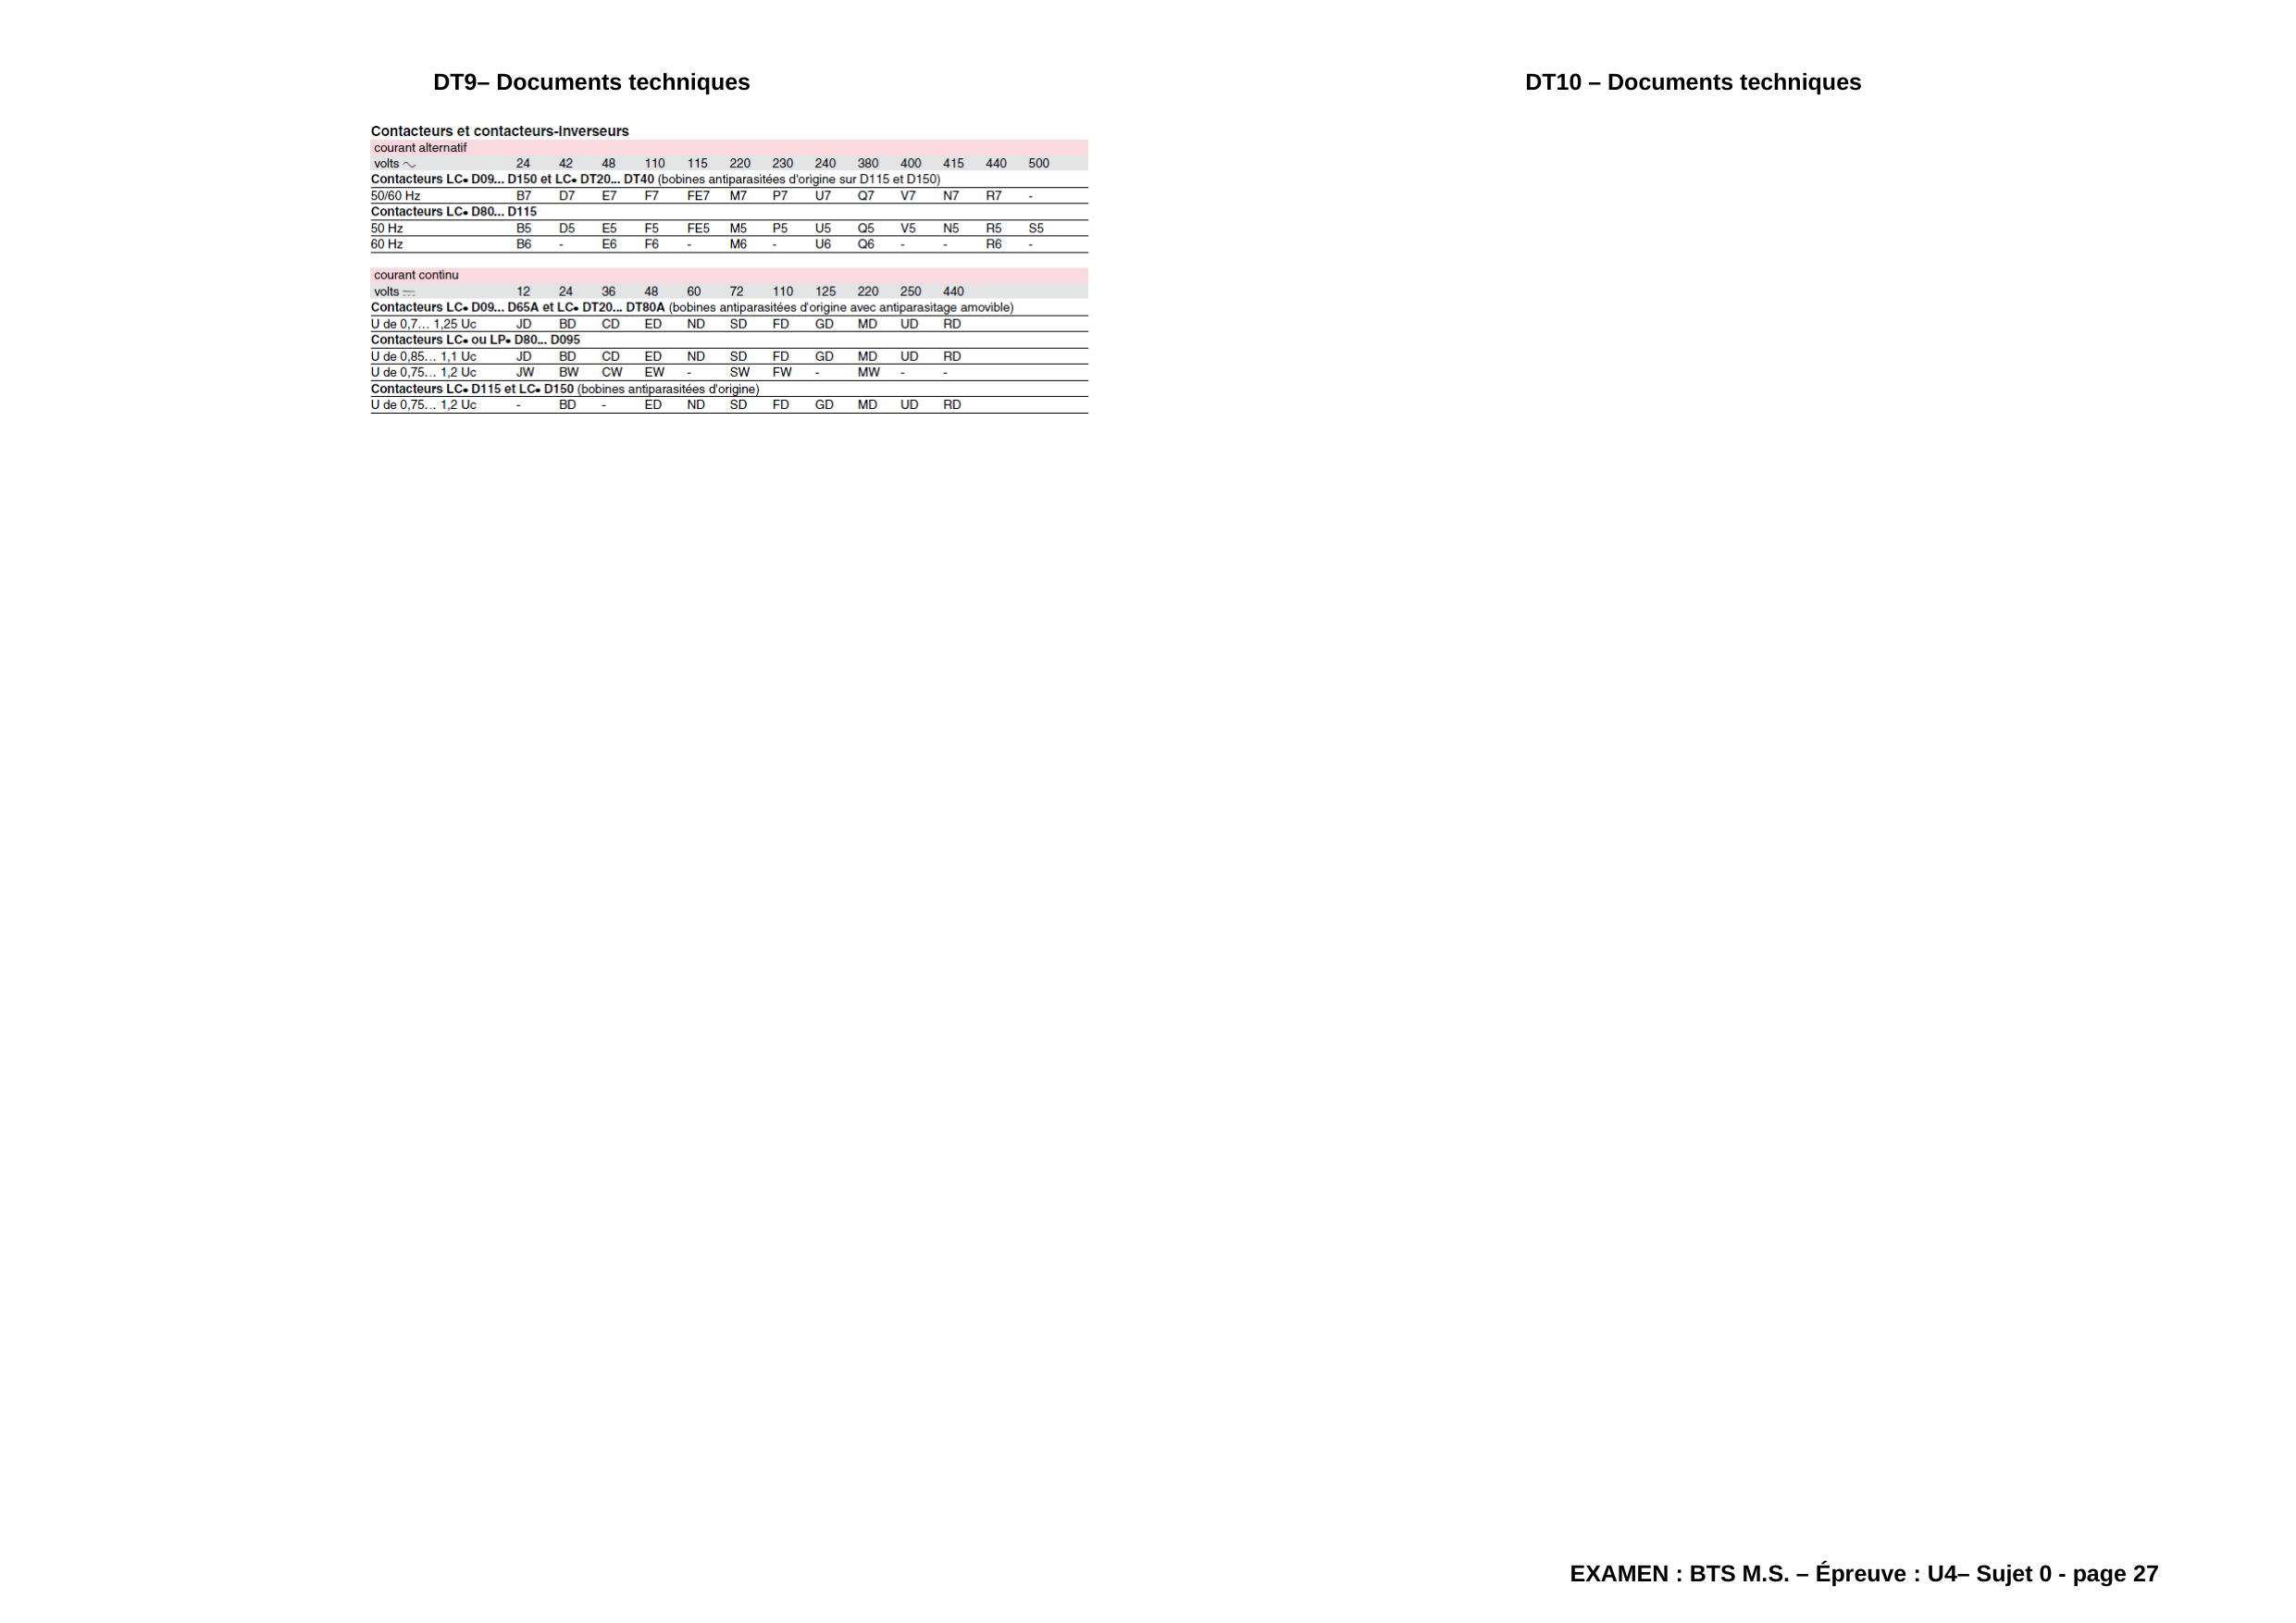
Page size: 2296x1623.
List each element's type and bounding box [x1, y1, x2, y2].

picture [363, 121, 1094, 419]
